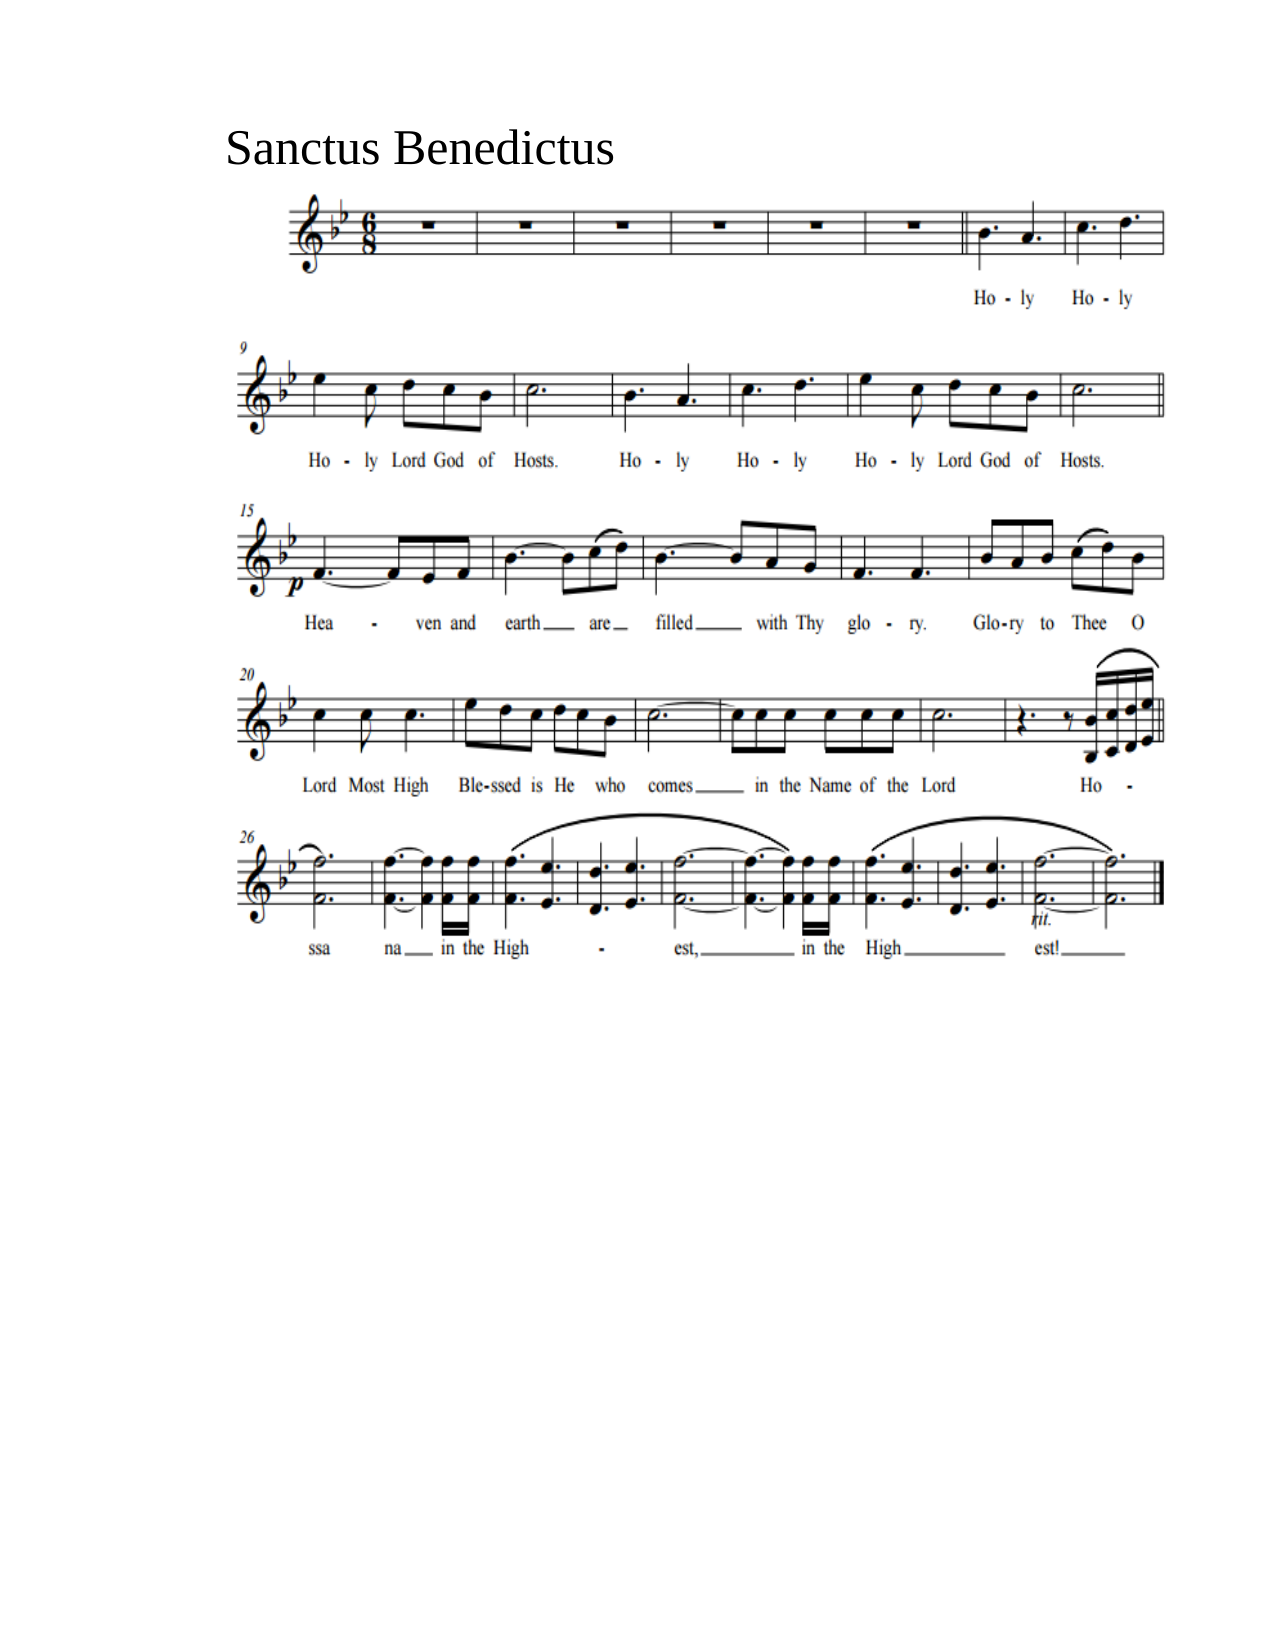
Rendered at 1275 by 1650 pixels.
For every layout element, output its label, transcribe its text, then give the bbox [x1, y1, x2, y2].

text Sanctus Benedictus [225, 117, 1170, 175]
picture [225, 187, 1180, 977]
